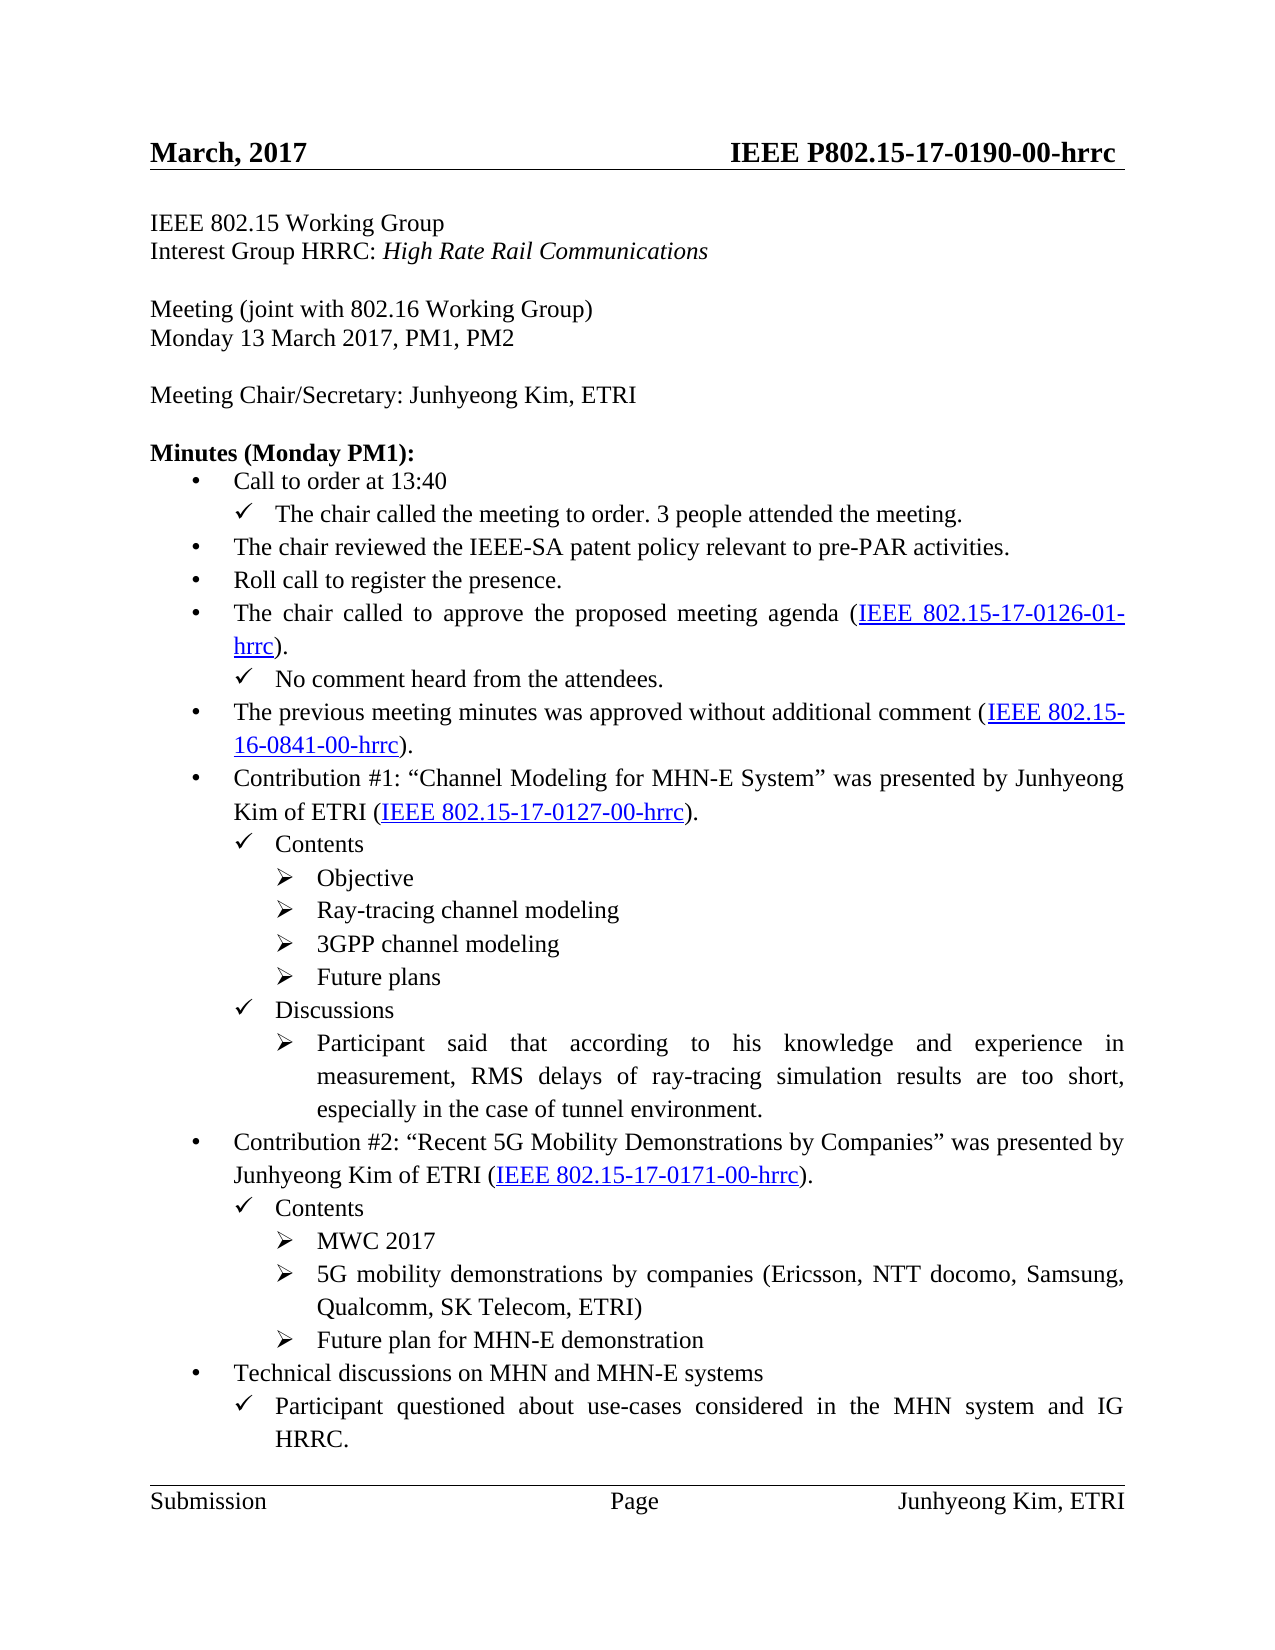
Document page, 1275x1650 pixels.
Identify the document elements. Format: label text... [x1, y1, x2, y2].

list Participant questioned about use-cases considered in the MHN system and IG HRRC. [233, 1391, 1125, 1453]
list Contents [233, 1193, 1125, 1222]
list Discussions [233, 995, 1125, 1023]
text Meeting Chair/Secretary: Junhyeong Kim, ETRI [150, 380, 1125, 409]
text Meeting (joint with 802.16 Working Group) [150, 294, 1125, 323]
list The chair called to approve the proposed meeting agenda (IEEE 802.15-17-0126-01-hrrc). [192, 598, 1125, 660]
list Contents [233, 829, 1125, 858]
text Interest Group HRRC: High Rate Rail Communications [150, 236, 1125, 265]
list 3GPP channel modeling [275, 929, 1125, 957]
list No comment heard from the attendees. [233, 664, 1125, 693]
list Objective [275, 863, 1125, 891]
list The chair called the meeting to order. 3 people attended the meeting. [233, 499, 1125, 528]
list 5G mobility demonstrations by companies (Ericsson, NTT docomo, Samsung, Qualcomm, SK Telecom, ETRI) [275, 1259, 1125, 1321]
list Technical discussions on MHN and MHN-E systems [192, 1358, 1125, 1387]
list Participant said that according to his knowledge and experience in measurement, RMS delays of ray-tracing simulation results are too short, especially in the case of tunnel environment. [275, 1028, 1125, 1122]
list Contribution #2: “Recent 5G Mobility Demonstrations by Companies” was presented by Junhyeong Kim of ETRI (IEEE 802.15-17-0171-00-hrrc). [192, 1127, 1125, 1188]
list Future plan for MHN-E demonstration [275, 1325, 1125, 1354]
list Contribution #1: “Channel Modeling for MHN-E System” was presented by Junhyeong Kim of ETRI (IEEE 802.15-17-0127-00-hrrc). [192, 763, 1125, 825]
list Roll call to register the presence. [192, 565, 1125, 594]
list Call to order at 13:40 [192, 466, 1125, 495]
list Future plans [275, 962, 1125, 990]
text Minutes (Monday PM1): [150, 438, 1125, 466]
text Monday 13 March 2017, PM1, PM2 [150, 323, 1125, 351]
list Ray-tracing channel modeling [275, 896, 1125, 924]
list The previous meeting minutes was approved without additional comment (IEEE 802.15-16-0841-00-hrrc). [192, 697, 1125, 759]
text IEEE 802.15 Working Group [150, 208, 1125, 236]
list The chair reviewed the IEEE-SA patent policy relevant to pre-PAR activities. [192, 532, 1125, 561]
list MWC 2017 [275, 1226, 1125, 1254]
